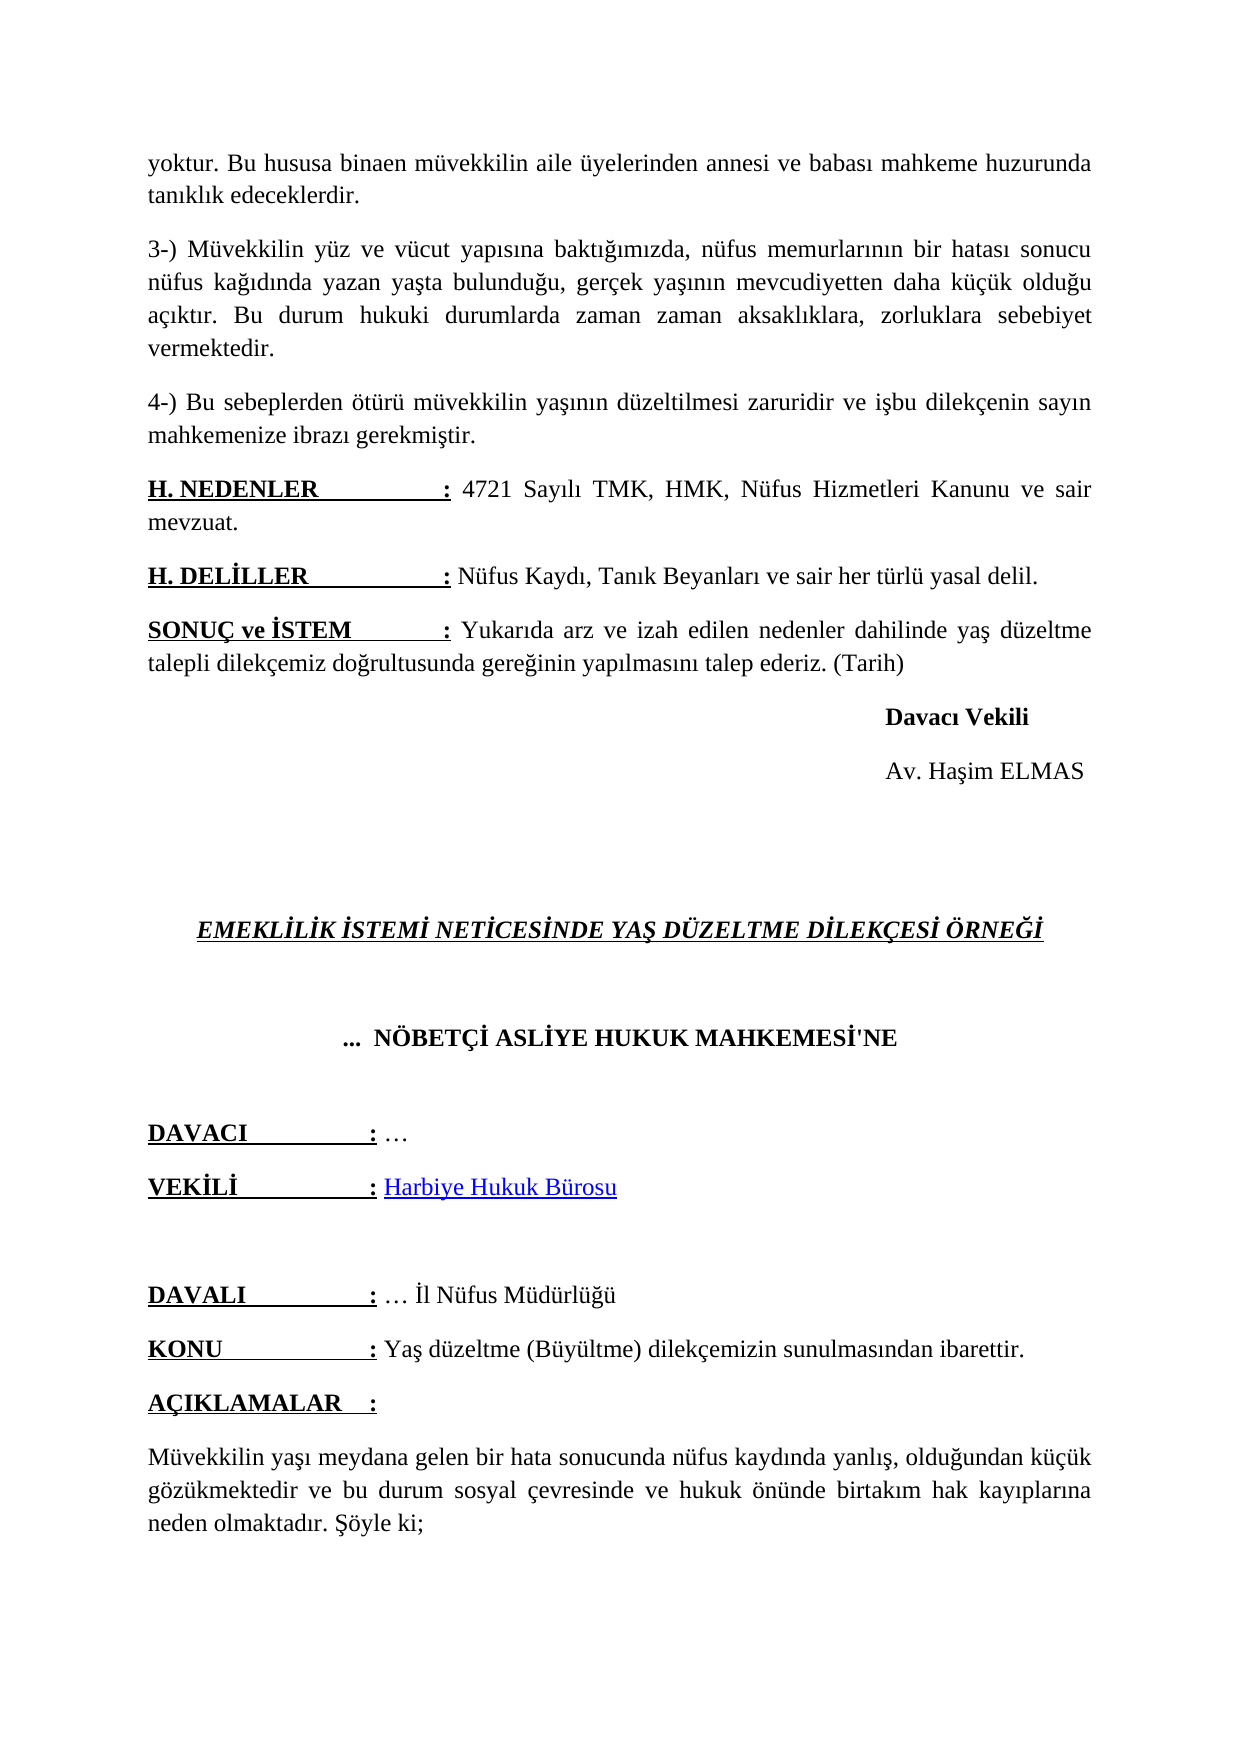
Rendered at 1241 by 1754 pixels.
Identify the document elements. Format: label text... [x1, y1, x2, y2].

text 3-) Müvekkilin yüz ve vücut yapısına baktığımızda, nüfus memurlarının bir hatası sonucu nüfus kağıdında yazan yaşta bulunduğu, gerçek yaşının mevcudiyetten daha küçük olduğu açıktır. Bu durum hukuki durumlarda zaman zaman aksaklıklara, zorluklara sebebiyet vermektedir. [148, 234, 1093, 362]
text KONU : Yaş düzeltme (Büyültme) dilekçemizin sunulmasından ibarettir. [148, 1334, 1093, 1363]
text H. DELİLLER : Nüfus Kaydı, Tanık Beyanları ve sair her türlü yasal delil. [148, 561, 1093, 590]
text DAVALI : … İl Nüfus Müdürlüğü [148, 1280, 1093, 1309]
text Müvekkilin yaşı meydana gelen bir hata sonucunda nüfus kaydında yanlış, olduğundan küçük gözükmektedir ve bu durum sosyal çevresinde ve hukuk önünde birtakım hak kayıplarına neden olmaktadır. Şöyle ki; [148, 1442, 1093, 1536]
text Davacı Vekili [811, 702, 1093, 731]
text AÇIKLAMALAR : [148, 1388, 1093, 1417]
subtitle ... NÖBETÇİ ASLİYE HUKUK MAHKEMESİ'NE [148, 1023, 1093, 1052]
text SONUÇ ve İSTEM : Yukarıda arz ve izah edilen nedenler dahilinde yaş düzeltme talepli dilekçemiz doğrultusunda gereğinin yapılmasını talep ederiz. (Tarih) [148, 615, 1093, 677]
text DAVACI : … [148, 1118, 1093, 1147]
subtitle EMEKLİLİK İSTEMİ NETİCESİNDE YAŞ DÜZELTME DİLEKÇESİ ÖRNEĞİ [148, 916, 1093, 944]
text Av. Haşim ELMAS [811, 756, 1093, 784]
text 4-) Bu sebeplerden ötürü müvekkilin yaşının düzeltilmesi zaruridir ve işbu dilekçenin sayın mahkemenize ibrazı gerekmiştir. [148, 387, 1093, 449]
text H. NEDENLER : 4721 Sayılı TMK, HMK, Nüfus Hizmetleri Kanunu ve sair mevzuat. [148, 474, 1093, 536]
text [148, 148, 1093, 209]
text VEKİLİ : Harbiye Hukuk Bürosu [148, 1172, 1093, 1201]
